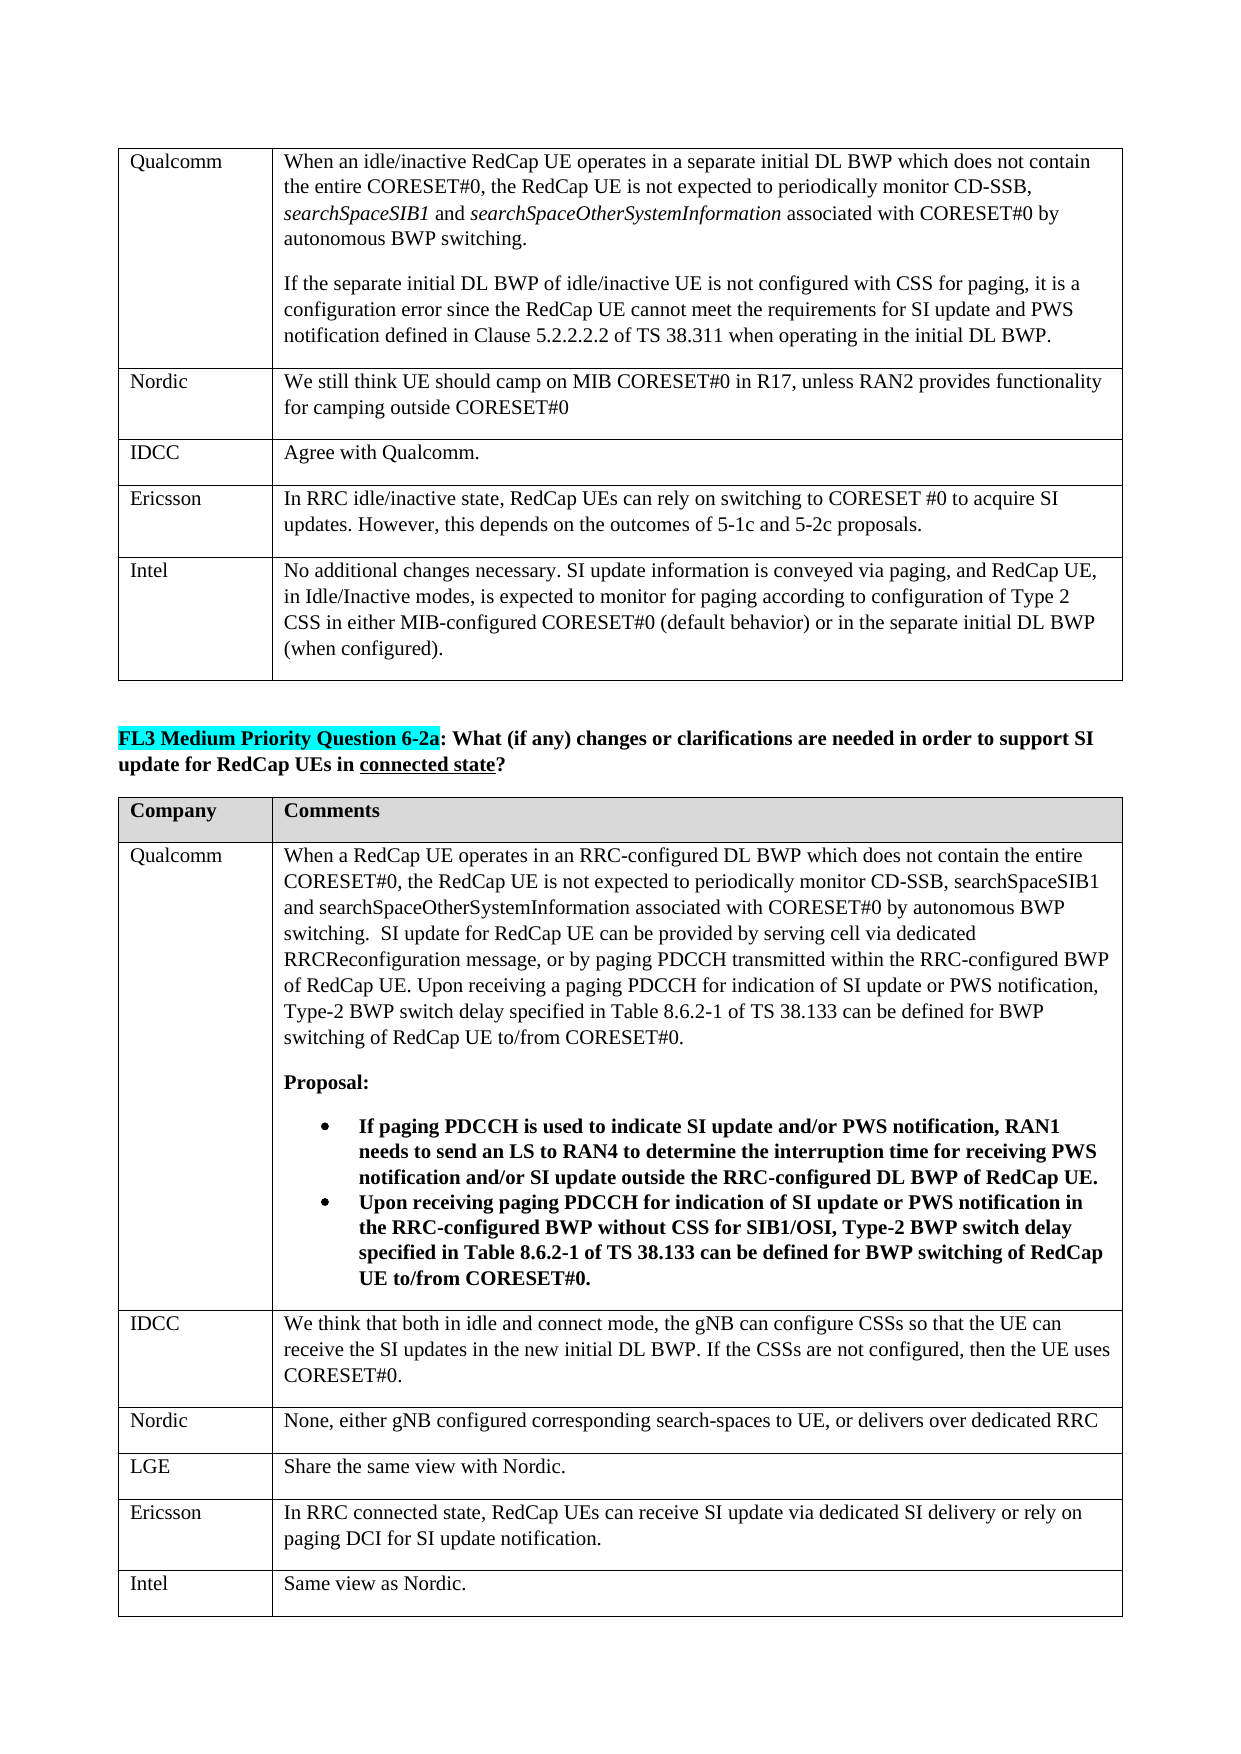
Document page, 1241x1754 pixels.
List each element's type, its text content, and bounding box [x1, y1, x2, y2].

table_cell Agree with Qualcomm. [273, 440, 1122, 485]
table_cell Ericsson [119, 486, 272, 557]
table_cell LGE [119, 1454, 272, 1499]
table_cell None, either gNB configured corresponding search-spaces to UE, or delivers over dedicated RRC [273, 1408, 1122, 1453]
table_cell Nordic [119, 1408, 272, 1453]
table_cell Nordic [119, 369, 272, 439]
table_cell Share the same view with Nordic. [273, 1454, 1122, 1499]
table_cell Ericsson [119, 1500, 272, 1570]
table_cell Qualcomm [119, 843, 272, 1309]
table_cell Intel [119, 558, 272, 680]
table_cell IDCC [119, 1311, 272, 1407]
table_cell Qualcomm [119, 149, 272, 368]
table_cell When a RedCap UE operates in an RRC-configured DL BWP which does not contain the entire CORESET#0, the RedCap UE is not expected to periodically monitor CD-SSB, searchSpaceSIB1 and searchSpaceOtherSystemInformation associated with CORESET#0 by autonomous BWP switching. SI update for RedCap UE can be provided by serving cell via dedicated RRCReconfiguration message, or by paging PDCCH transmitted within the RRC-configured BWP of RedCap UE. Upon receiving a paging PDCCH for indication of SI update or PWS notification, Type-2 BWP switch delay specified in Table 8.6.2-1 of TS 38.133 can be defined for BWP switching of RedCap UE to/from CORESET#0. Proposal: If paging PDCCH is used to indicate SI update and/or PWS notification, RAN1 needs to send an LS to RAN4 to determine the interruption time for receiving PWS notification and/or SI update outside the RRC-configured DL BWP of RedCap UE. Upon receiving paging PDCCH for indication of SI update or PWS notification in the RRC-configured BWP without CSS for SIB1/OSI, Type-2 BWP switch delay specified in Table 8.6.2-1 of TS 38.133 can be defined for BWP switching of RedCap UE to/from CORESET#0. [273, 843, 1122, 1309]
table_cell We think that both in idle and connect mode, the gNB can configure CSSs so that the UE can receive the SI updates in the new initial DL BWP. If the CSSs are not configured, then the UE uses CORESET#0. [273, 1311, 1122, 1407]
table_cell Intel [119, 1571, 272, 1616]
table_cell In RRC idle/inactive state, RedCap UEs can rely on switching to CORESET #0 to acquire SI updates. However, this depends on the outcomes of 5-1c and 5-2c proposals. [273, 486, 1122, 557]
table_cell We still think UE should camp on MIB CORESET#0 in R17, unless RAN2 provides functionality for camping outside CORESET#0 [273, 369, 1122, 439]
text FL3 Medium Priority Question 6-2a: What (if any) changes or clarifications are needed in order to support SI update for RedCap UEs in connected state? [118, 726, 1122, 776]
table_cell IDCC [119, 440, 272, 485]
table_cell When an idle/inactive RedCap UE operates in a separate initial DL BWP which does not contain the entire CORESET#0, the RedCap UE is not expected to periodically monitor CD-SSB, searchSpaceSIB1 and searchSpaceOtherSystemInformation associated with CORESET#0 by autonomous BWP switching. If the separate initial DL BWP of idle/inactive UE is not configured with CSS for paging, it is a configuration error since the RedCap UE cannot meet the requirements for SI update and PWS notification defined in Clause 5.2.2.2.2 of TS 38.311 when operating in the initial DL BWP. [273, 149, 1122, 368]
table_cell In RRC connected state, RedCap UEs can receive SI update via dedicated SI delivery or rely on paging DCI for SI update notification. [273, 1500, 1122, 1570]
table_cell No additional changes necessary. SI update information is conveyed via paging, and RedCap UE, in Idle/Inactive modes, is expected to monitor for paging according to configuration of Type 2 CSS in either MIB-configured CORESET#0 (default behavior) or in the separate initial DL BWP (when configured). [273, 558, 1122, 680]
table_header Comments [273, 798, 1122, 842]
table_cell Same view as Nordic. [273, 1571, 1122, 1616]
table_header Company [119, 798, 272, 842]
